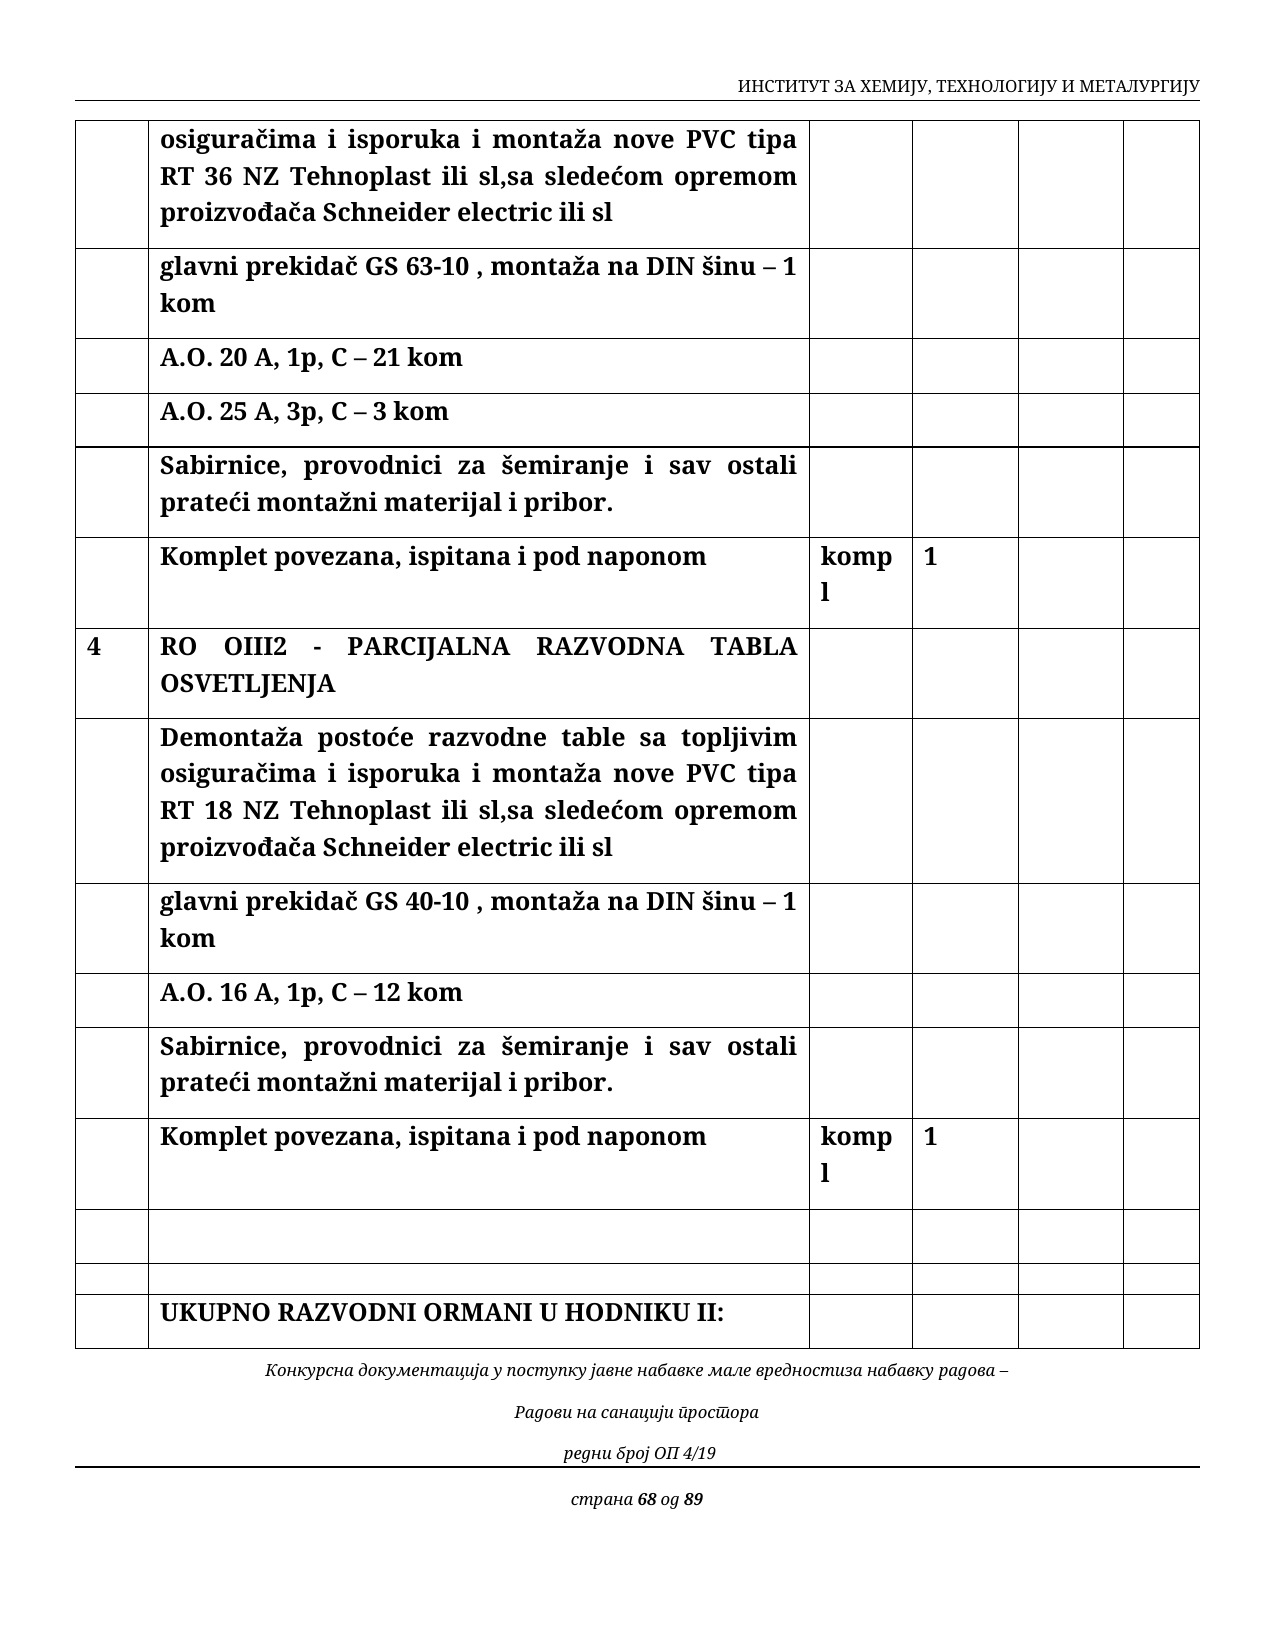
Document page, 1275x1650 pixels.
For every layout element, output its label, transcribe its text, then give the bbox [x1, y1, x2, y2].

table_cell [913, 1210, 1018, 1262]
table_cell [1124, 1119, 1199, 1208]
table_cell [76, 719, 148, 882]
table_cell [1019, 538, 1094, 628]
table_cell [76, 884, 148, 973]
table_cell [76, 1264, 148, 1294]
table_cell [1094, 538, 1123, 628]
table_cell [1094, 448, 1123, 537]
table_cell [1124, 121, 1199, 248]
table_cell [913, 394, 1018, 446]
table_cell Komplet povezana, ispitana i pod naponom [149, 538, 809, 628]
table_cell [913, 339, 1018, 392]
table_cell [1094, 629, 1123, 718]
table_cell [1019, 448, 1094, 537]
table_cell A.O. 16 A, 1p, C – 12 kom [149, 974, 809, 1027]
table_cell [1019, 884, 1094, 973]
table_cell kompl [810, 538, 912, 628]
table_cell Sabirnice, provodnici za šemiranje i sav ostali prateći montažni materijal i pribor. [149, 448, 809, 537]
table_cell [76, 1119, 148, 1208]
table_cell A.O. 25 A, 3p, C – 3 kom [149, 394, 809, 446]
table_cell [913, 1264, 1018, 1294]
table_cell [810, 719, 912, 882]
table_cell [810, 1295, 912, 1348]
table_cell [1094, 249, 1123, 338]
table_cell [1094, 394, 1123, 446]
table_cell [1019, 339, 1094, 392]
table_cell [1094, 1028, 1123, 1118]
table_cell [1124, 339, 1199, 392]
table_cell [149, 1264, 809, 1294]
table_cell [76, 1295, 148, 1348]
table_cell Sabirnice, provodnici za šemiranje i sav ostali prateći montažni materijal i pribor. [149, 1028, 809, 1118]
table_cell [76, 249, 148, 338]
table_cell [1019, 121, 1094, 248]
table_cell [810, 394, 912, 446]
table_cell [76, 1028, 148, 1118]
table_cell [76, 394, 148, 446]
table_cell [810, 884, 912, 973]
table_cell [1124, 1295, 1199, 1348]
table_cell [76, 538, 148, 628]
table_cell 1 [913, 538, 1018, 628]
table_cell [1019, 1028, 1094, 1118]
table_cell [1124, 394, 1199, 446]
table_cell [76, 1210, 148, 1262]
table_cell [76, 974, 148, 1027]
table_cell [810, 629, 912, 718]
table_cell [913, 719, 1018, 882]
table_cell [810, 121, 912, 248]
table_cell [1094, 719, 1123, 882]
table_cell [1094, 884, 1123, 973]
table_cell [913, 629, 1018, 718]
table_cell [149, 1210, 809, 1262]
table_cell [913, 448, 1018, 537]
table_cell [1019, 394, 1094, 446]
table_cell [1124, 538, 1199, 628]
table_cell 4 [76, 629, 148, 718]
table_cell [1019, 1295, 1094, 1348]
table_cell [1124, 448, 1199, 537]
table_cell [810, 249, 912, 338]
table_cell [810, 974, 912, 1027]
table_cell [810, 448, 912, 537]
table_cell RO OIII2 - PARCIJALNA RAZVODNA TABLA OSVETLJENJA [149, 629, 809, 718]
table_cell [1094, 1264, 1123, 1294]
table_cell [1094, 1295, 1123, 1348]
table_cell [1019, 1264, 1094, 1294]
table_cell [1019, 629, 1094, 718]
table_cell [1019, 249, 1094, 338]
table_cell [913, 121, 1018, 248]
table_cell [913, 1028, 1018, 1118]
table_cell [1094, 1210, 1123, 1262]
table_cell [76, 339, 148, 392]
table_cell [913, 884, 1018, 973]
table_cell Komplet povezana, ispitana i pod naponom [149, 1119, 809, 1208]
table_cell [149, 121, 809, 248]
table_cell [1019, 719, 1094, 882]
table_cell UKUPNO RAZVODNI ORMANI U HODNIKU II: [149, 1295, 809, 1348]
table_cell [1124, 249, 1199, 338]
table_cell [1019, 1119, 1094, 1208]
table_cell [810, 339, 912, 392]
table_cell [1124, 974, 1199, 1027]
table_cell [1124, 629, 1199, 718]
table_cell [810, 1264, 912, 1294]
table_cell [1124, 1210, 1199, 1262]
table_cell [810, 1028, 912, 1118]
table_cell [913, 974, 1018, 1027]
table_cell [76, 448, 148, 537]
table_cell [913, 249, 1018, 338]
table_cell A.O. 20 A, 1p, C – 21 kom [149, 339, 809, 392]
table_cell [1094, 121, 1123, 248]
table_cell Demontaža postoće razvodne table sa topljivim osiguračima i isporuka i montaža nove PVC tipa RT 18 NZ Tehnoplast ili sl,sa sledećom opremom proizvođača Schneider electric ili sl [149, 719, 809, 882]
table_cell 1 [913, 1119, 1018, 1208]
table_cell [1124, 1264, 1199, 1294]
table_cell [1094, 1119, 1123, 1208]
table_cell [1094, 339, 1123, 392]
table_cell [1019, 1210, 1094, 1262]
table_cell glavni prekidač GS 63-10 , montaža na DIN šinu – 1 kom [149, 249, 809, 338]
table_cell [1019, 974, 1094, 1027]
table_cell [1124, 884, 1199, 973]
table_cell [810, 1210, 912, 1262]
table_cell [1094, 974, 1123, 1027]
table_cell glavni prekidač GS 40-10 , montaža na DIN šinu – 1 kom [149, 884, 809, 973]
table_cell [76, 121, 148, 248]
table_cell kompl [810, 1119, 912, 1208]
table_cell [1124, 719, 1199, 882]
table_cell [913, 1295, 1018, 1348]
table_cell [1124, 1028, 1199, 1118]
